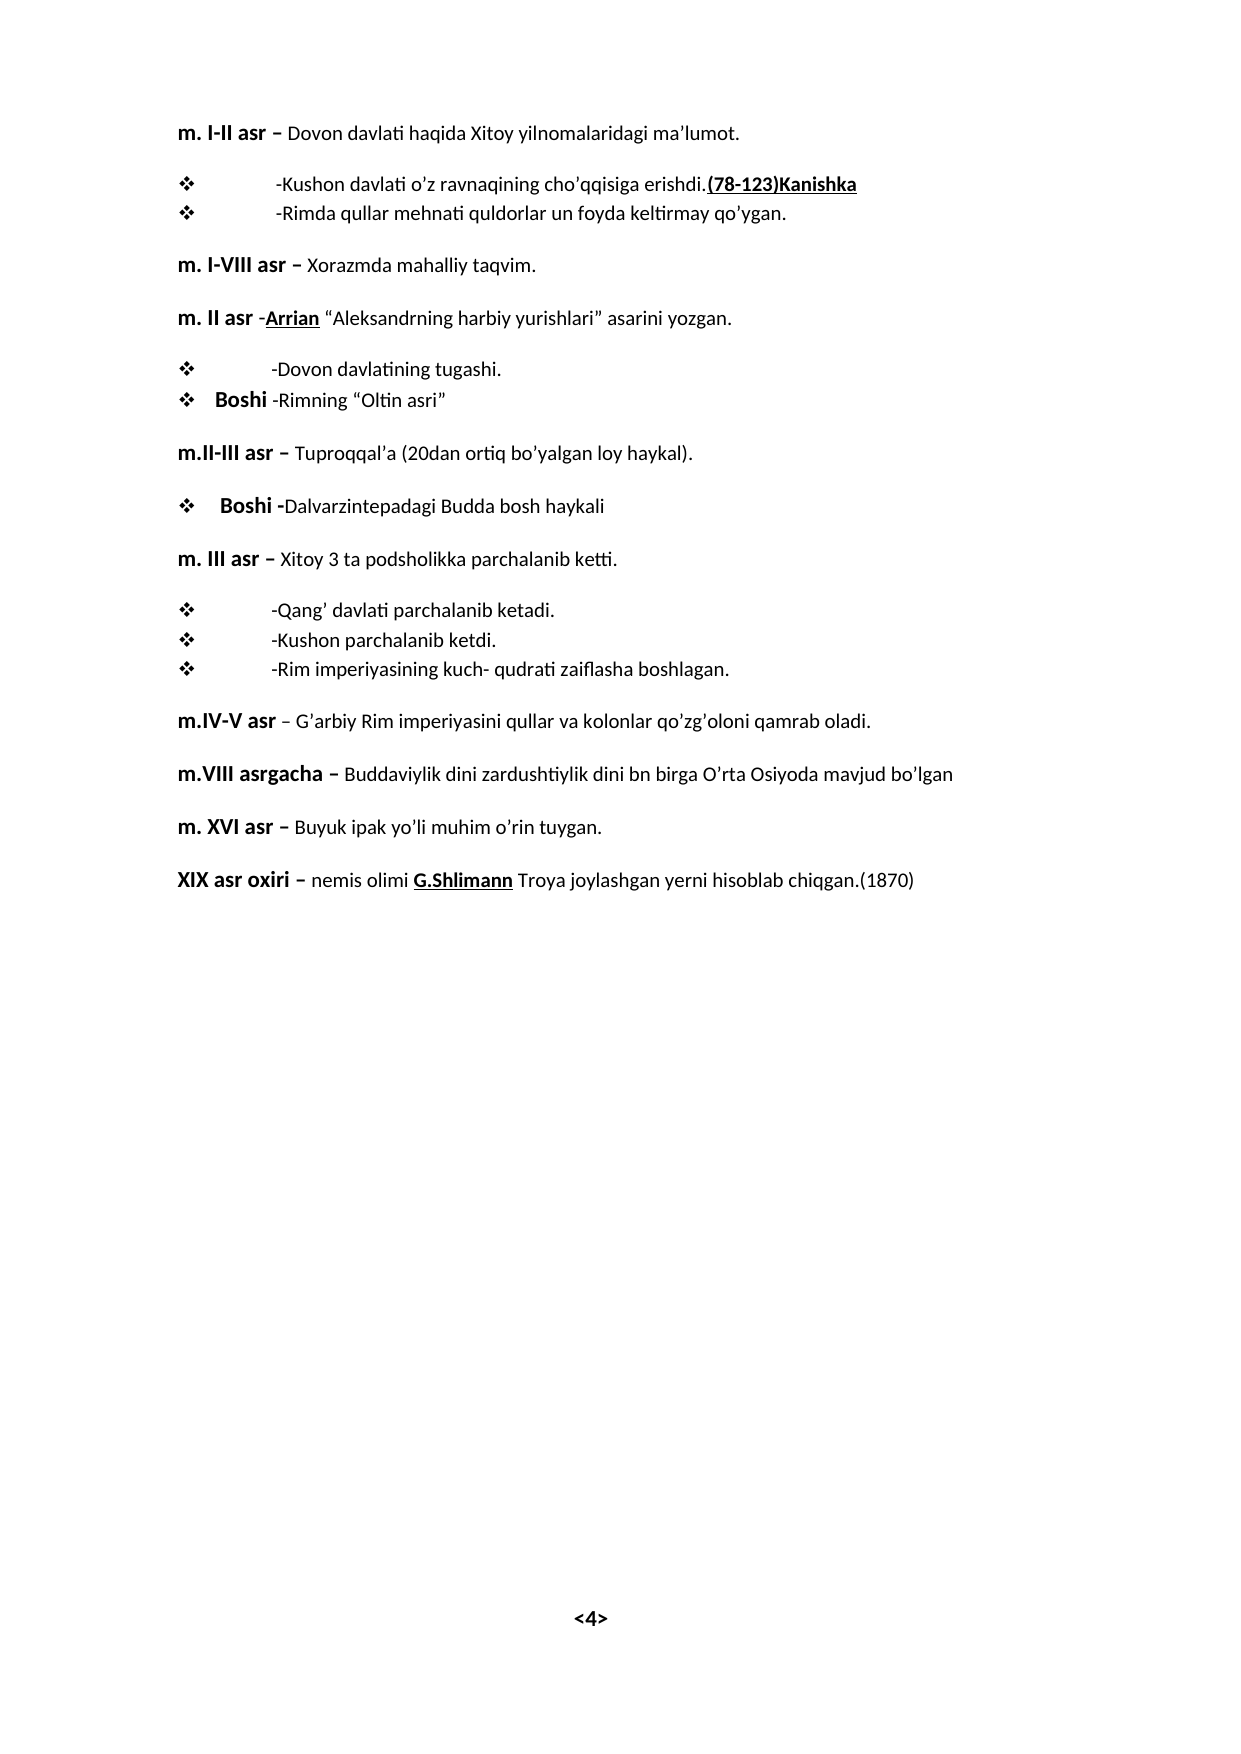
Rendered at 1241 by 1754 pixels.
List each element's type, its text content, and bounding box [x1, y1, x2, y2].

list -Rimda qullar mehnati quldorlar un foyda keltirmay qo’ygan. [177, 200, 1152, 226]
text m. I-II asr – Dovon davlati haqida Xitoy yilnomalaridagi ma’lumot. [177, 118, 1152, 146]
list Boshi -Rimning “Oltin asri” [177, 386, 1152, 413]
text m. II asr -Arrian “Aleksandrning harbiy yurishlari” asarini yozgan. [177, 303, 1152, 331]
text m.VIII asrgacha – Buddaviylik dini zardushtiylik dini bn birga O’rta Osiyoda mavjud bo’lgan [177, 759, 1152, 787]
text m. XVI asr – Buyuk ipak yo’li muhim o’rin tuygan. [177, 812, 1152, 840]
list -Kushon parchalanib ketdi. [177, 627, 1152, 652]
text m.II-III asr – Tuproqqal’a (20dan ortiq bo’yalgan loy haykal). [177, 438, 1152, 467]
list -Qang’ davlati parchalanib ketadi. [177, 598, 1152, 623]
list -Dovon davlatining tugashi. [177, 356, 1152, 382]
text m. I-VIII asr – Xorazmda mahalliy taqvim. [177, 250, 1152, 278]
list Boshi -Dalvarzintepadagi Budda bosh haykali [177, 492, 1152, 519]
text <4> [177, 1604, 1152, 1632]
text m. III asr – Xitoy 3 ta podsholikka parchalanib ketti. [177, 544, 1152, 573]
text XIX asr oxiri – nemis olimi G.Shlimann Troya joylashgan yerni hisoblab chiqgan.(1870) [177, 865, 1152, 893]
text m.IV-V asr – G’arbiy Rim imperiyasini qullar va kolonlar qo’zg’oloni qamrab oladi. [177, 706, 1152, 734]
list -Rim imperiyasining kuch- qudrati zaiflasha boshlagan. [177, 656, 1152, 681]
list -Kushon davlati o’z ravnaqining cho’qqisiga erishdi.(78-123)Kanishka [177, 171, 1152, 197]
